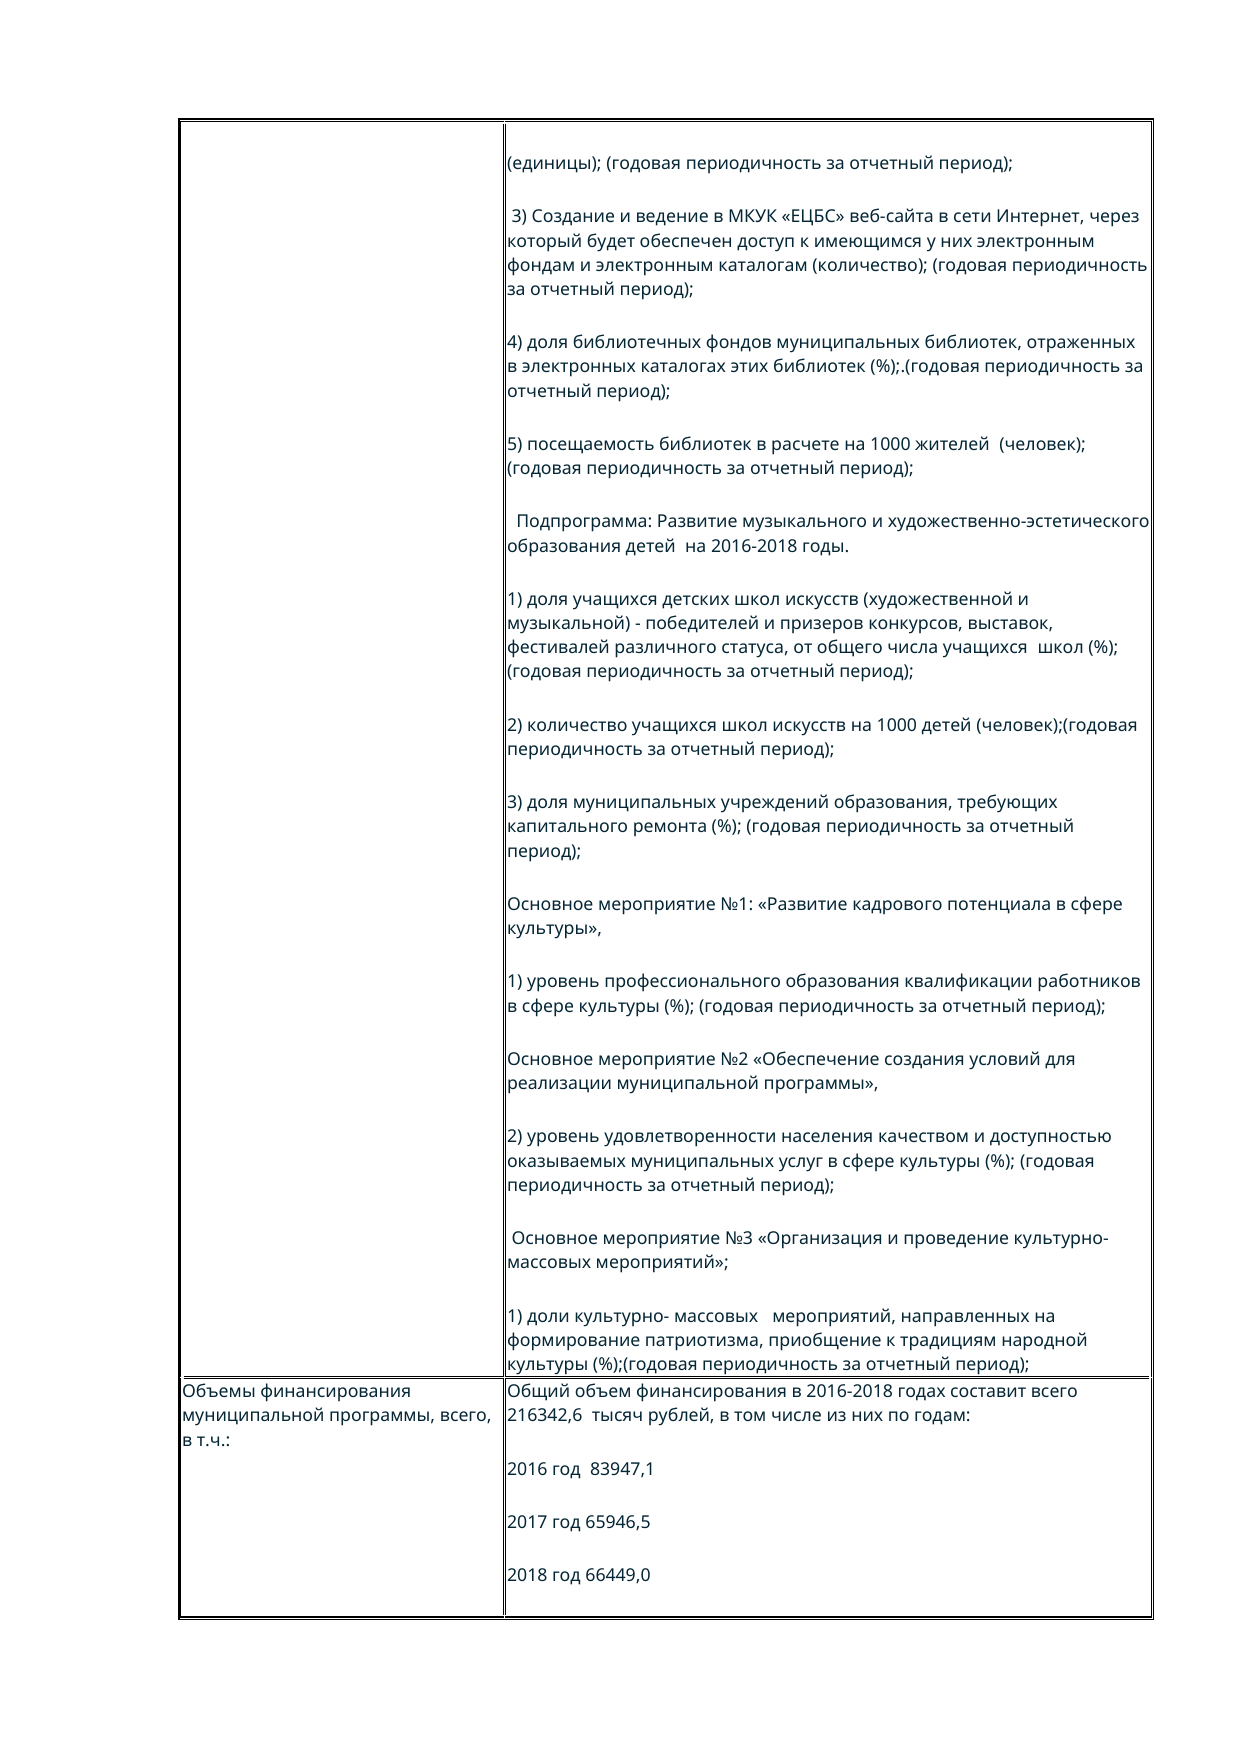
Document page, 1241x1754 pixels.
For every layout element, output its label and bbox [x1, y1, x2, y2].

table_cell [181, 122, 504, 1376]
table_cell [505, 122, 1151, 1376]
table_cell [180, 1376, 504, 1616]
table_cell [505, 1376, 1152, 1616]
